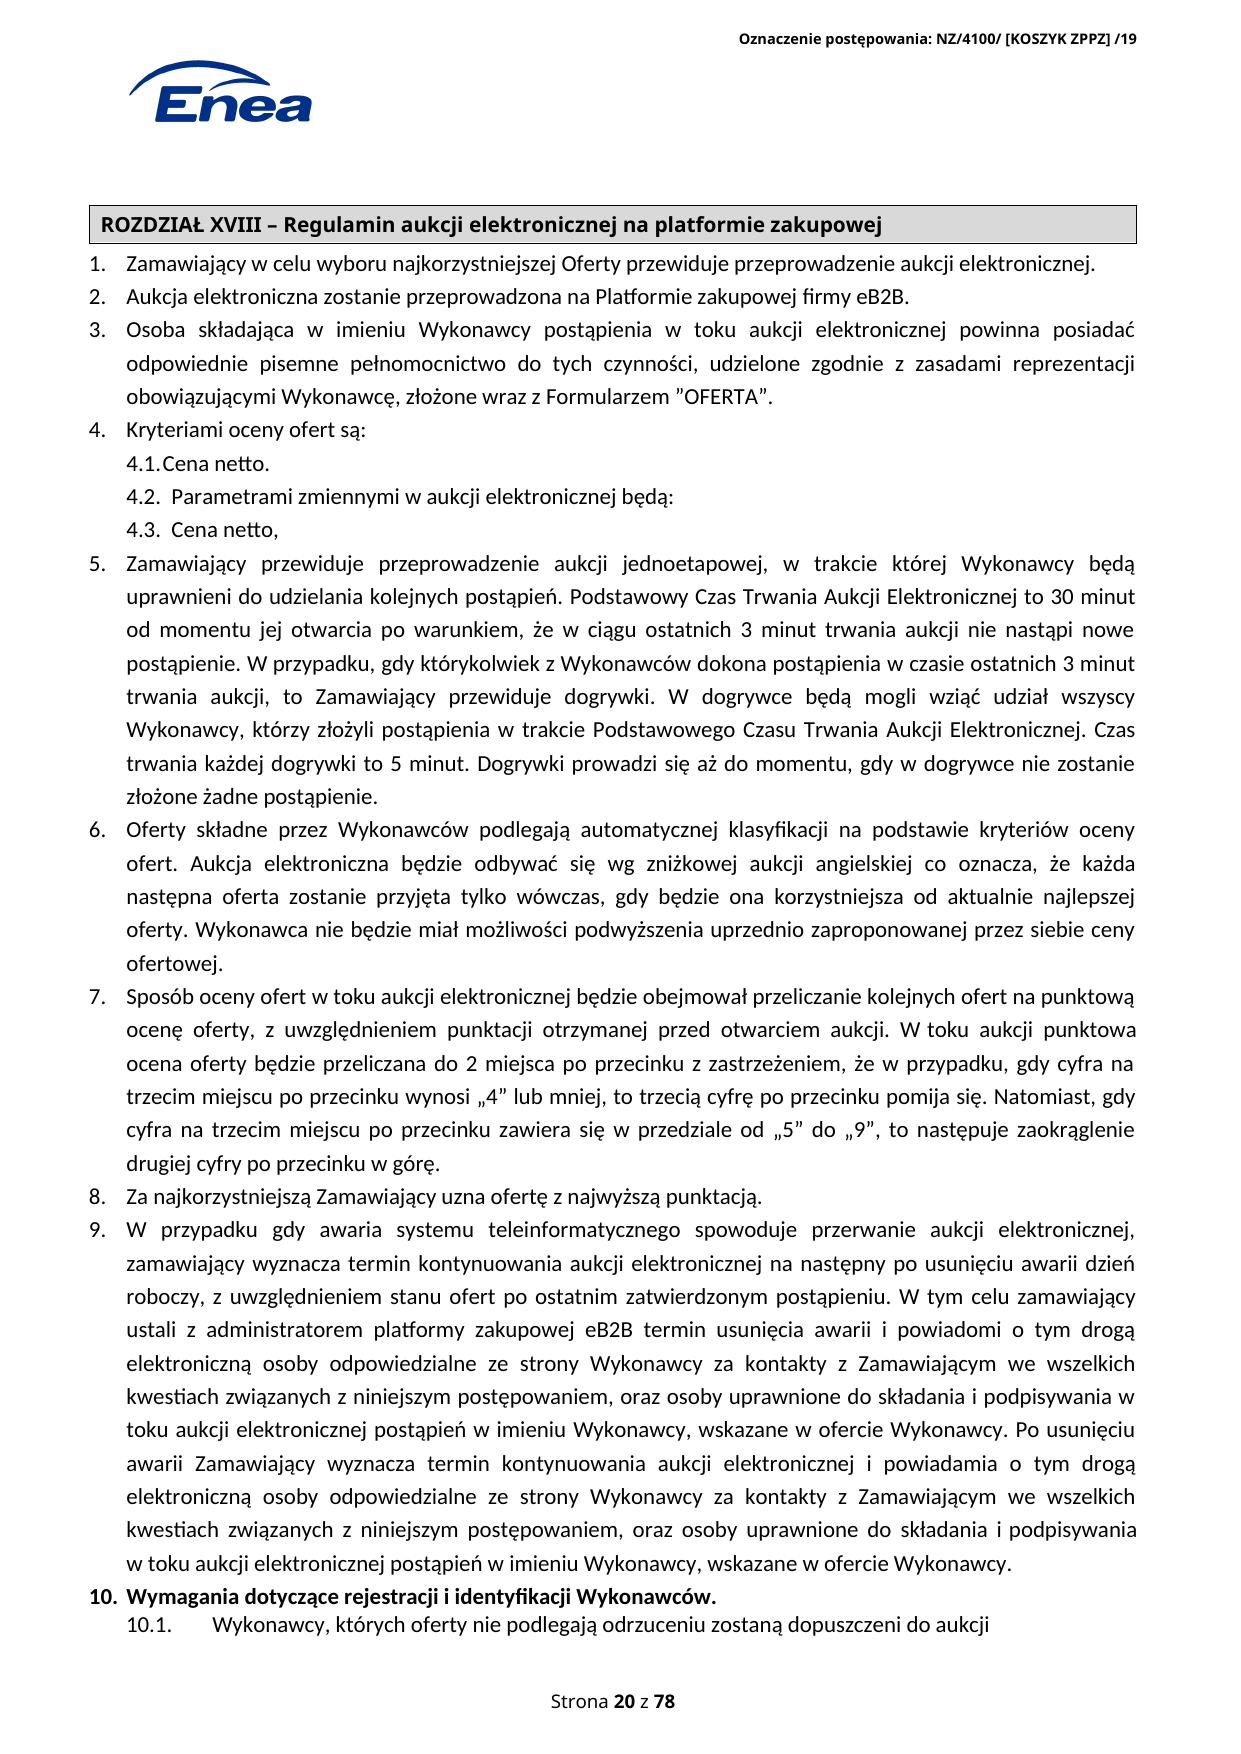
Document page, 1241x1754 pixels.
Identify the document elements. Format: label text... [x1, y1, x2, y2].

picture [117, 50, 324, 124]
list Sposób oceny ofert w toku aukcji elektronicznej będzie obejmował przeliczanie kolejnych ofert na punktową ocenę oferty, z uwzględnieniem punktacji otrzymanej przed otwarciem aukcji. W toku aukcji punktowa ocena oferty będzie przeliczana do 2 miejsca po przecinku z zastrzeżeniem, że w przypadku, gdy cyfra na trzecim miejscu po przecinku wynosi „4” lub mniej, to trzecią cyfrę po przecinku pomija się. Natomiast, gdy cyfra na trzecim miejscu po przecinku zawiera się w przedziale od „5” do „9”, to następuje zaokrąglenie drugiej cyfry po przecinku w górę. [89, 977, 1137, 1177]
list Wykonawcy, których oferty nie podlegają odrzuceniu zostaną dopuszczeni do aukcji [126, 1610, 1137, 1638]
list Cena netto, [126, 510, 1137, 543]
list Aukcja elektroniczna zostanie przeprowadzona na Platformie zakupowej firmy eB2B. [89, 277, 1137, 310]
list W przypadku gdy awaria systemu teleinformatycznego spowoduje przerwanie aukcji elektronicznej, zamawiający wyznacza termin kontynuowania aukcji elektronicznej na następny po usunięciu awarii dzień roboczy, z uwzględnieniem stanu ofert po ostatnim zatwierdzonym postąpieniu. W tym celu zamawiający ustali z administratorem platformy zakupowej eB2B termin usunięcia awarii i powiadomi o tym drogą elektroniczną osoby odpowiedzialne ze strony Wykonawcy za kontakty z Zamawiającym we wszelkich kwestiach związanych z niniejszym postępowaniem, oraz osoby uprawnione do składania i podpisywania w toku aukcji elektronicznej postąpień w imieniu Wykonawcy, wskazane w ofercie Wykonawcy. Po usunięciu awarii Zamawiający wyznacza termin kontynuowania aukcji elektronicznej i powiadamia o tym drogą elektroniczną osoby odpowiedzialne ze strony Wykonawcy za kontakty z Zamawiającym we wszelkich kwestiach związanych z niniejszym postępowaniem, oraz osoby uprawnione do składania i podpisywania w toku aukcji elektronicznej postąpień w imieniu Wykonawcy, wskazane w ofercie Wykonawcy. [89, 1210, 1137, 1577]
list Za najkorzystniejszą Zamawiający uzna ofertę z najwyższą punktacją. [89, 1177, 1137, 1210]
list Kryteriami oceny ofert są: [89, 410, 1137, 443]
list Cena netto. [126, 443, 1137, 477]
list Osoba składająca w imieniu Wykonawcy postąpienia w toku aukcji elektronicznej powinna posiadać odpowiednie pisemne pełnomocnictwo do tych czynności, udzielone zgodnie z zasadami reprezentacji obowiązującymi Wykonawcę, złożone wraz z Formularzem ”OFERTA”. [89, 310, 1137, 410]
list Wymagania dotyczące rejestracji i identyfikacji Wykonawców. [89, 1577, 1137, 1610]
list Oferty składne przez Wykonawców podlegają automatycznej klasyfikacji na podstawie kryteriów oceny ofert. Aukcja elektroniczna będzie odbywać się wg zniżkowej aukcji angielskiej co oznacza, że każda następna oferta zostanie przyjęta tylko wówczas, gdy będzie ona korzystniejsza od aktualnie najlepszej oferty. Wykonawca nie będzie miał możliwości podwyższenia uprzednio zaproponowanej przez siebie ceny ofertowej. [89, 810, 1137, 977]
list Zamawiający w celu wyboru najkorzystniejszej Oferty przewiduje przeprowadzenie aukcji elektronicznej. [89, 244, 1137, 277]
table_header ROZDZIAŁ XVIII – Regulamin aukcji elektronicznej na platformie zakupowej [90, 206, 1136, 242]
list Zamawiający przewiduje przeprowadzenie aukcji jednoetapowej, w trakcie której Wykonawcy będą uprawnieni do udzielania kolejnych postąpień. Podstawowy Czas Trwania Aukcji Elektronicznej to 30 minut od momentu jej otwarcia po warunkiem, że w ciągu ostatnich 3 minut trwania aukcji nie nastąpi nowe postąpienie. W przypadku, gdy którykolwiek z Wykonawców dokona postąpienia w czasie ostatnich 3 minut trwania aukcji, to Zamawiający przewiduje dogrywki. W dogrywce będą mogli wziąć udział wszyscy Wykonawcy, którzy złożyli postąpienia w trakcie Podstawowego Czasu Trwania Aukcji Elektronicznej. Czas trwania każdej dogrywki to 5 minut. Dogrywki prowadzi się aż do momentu, gdy w dogrywce nie zostanie złożone żadne postąpienie. [89, 543, 1137, 810]
list Parametrami zmiennymi w aukcji elektronicznej będą: [126, 477, 1137, 510]
